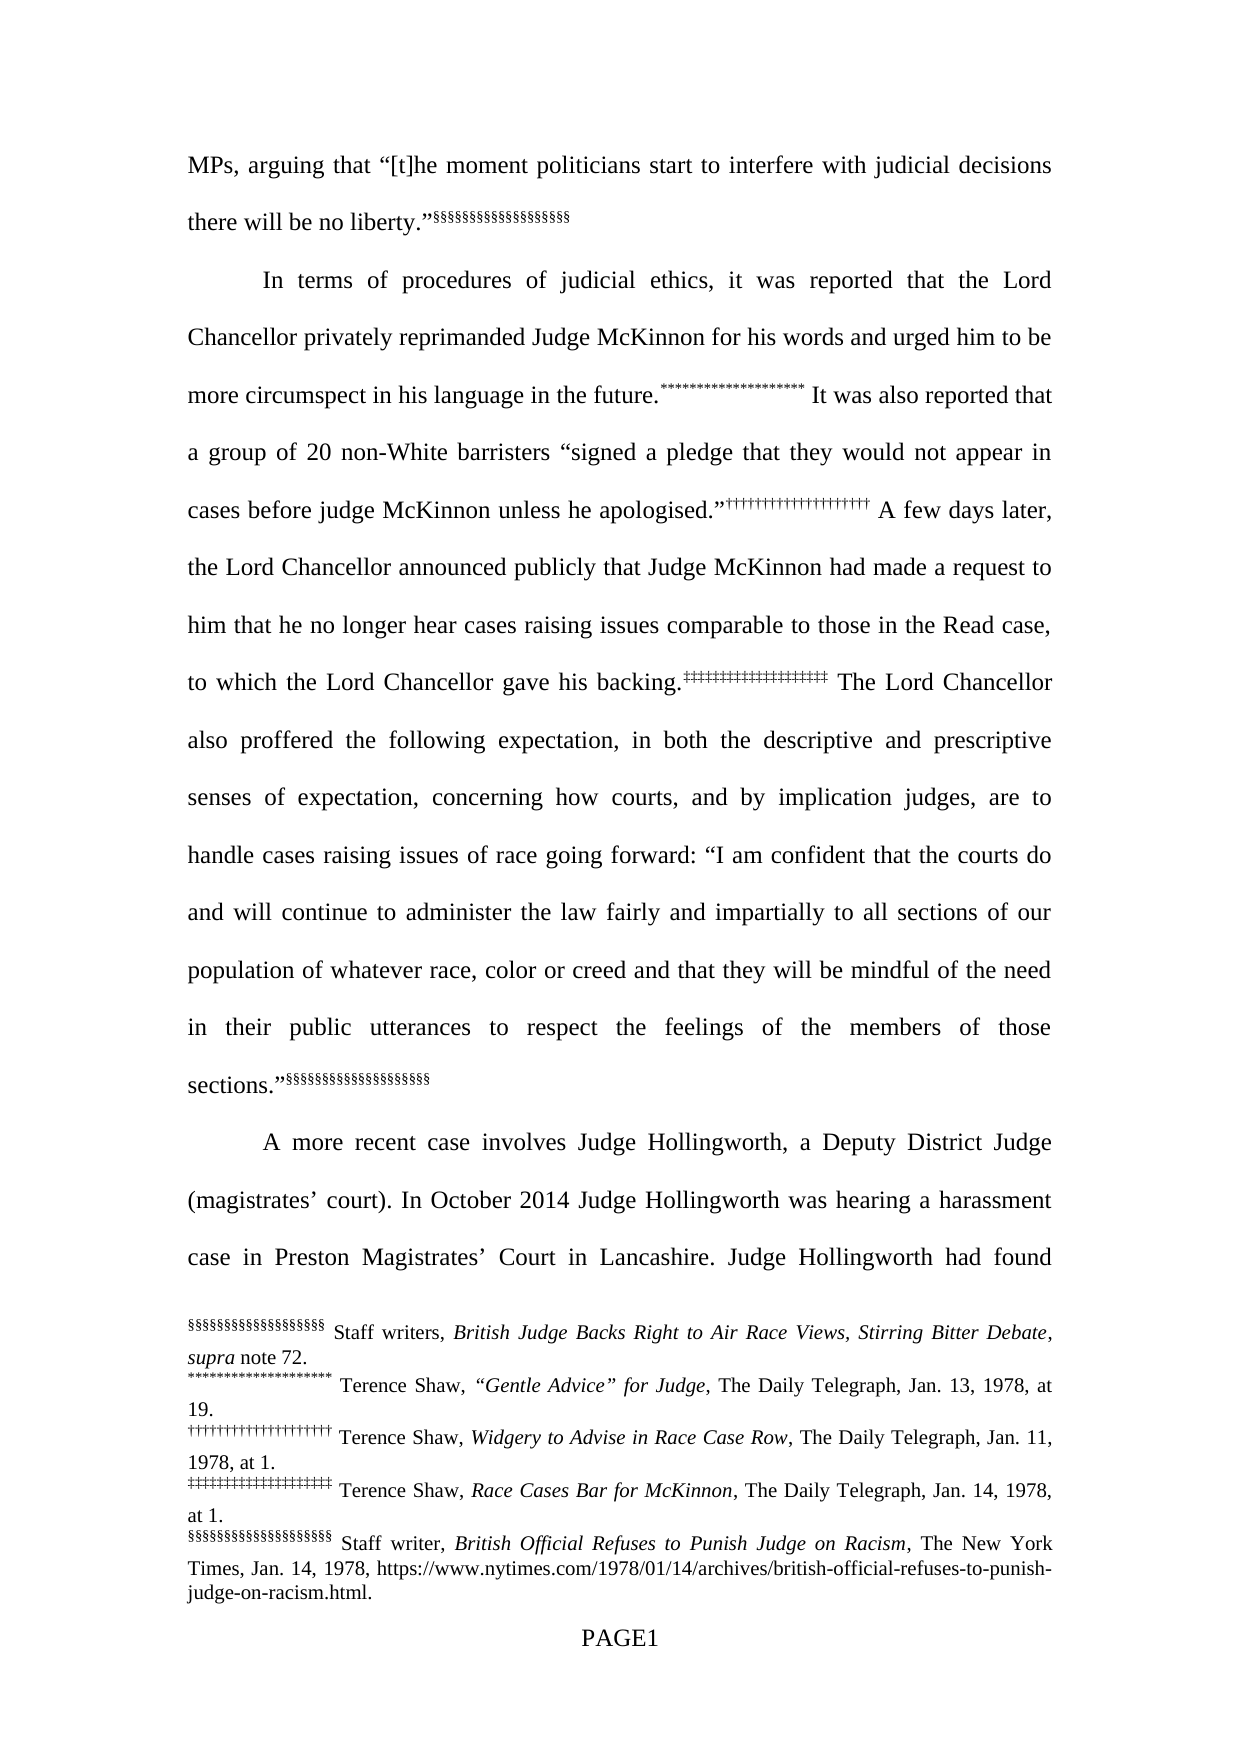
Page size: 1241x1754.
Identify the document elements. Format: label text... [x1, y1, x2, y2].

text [187, 150, 1053, 236]
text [187, 1127, 1053, 1271]
text In terms of procedures of judicial ethics, it was reported that the Lord Chancellor privately reprimanded Judge McKinnon for his words and urged him to be more circumspect in his language in the future. It was also reported that a group of 20 non-White barristers “signed a pledge that they would not appear in cases before judge McKinnon unless he apologised.” A few days later, the Lord Chancellor announced publicly that Judge McKinnon had made a request to him that he no longer hear cases raising issues comparable to those in the Read case, to which the Lord Chancellor gave his backing. The Lord Chancellor also proffered the following expectation, in both the descriptive and prescriptive senses of expectation, concerning how courts, and by implication judges, are to handle cases raising issues of race going forward: “I am confident that the courts do and will continue to administer the law fairly and impartially to all sections of our population of whatever race, color or creed and that they will be mindful of the need in their public utterances to respect the feelings of the members of those sections.” [187, 265, 1053, 1099]
